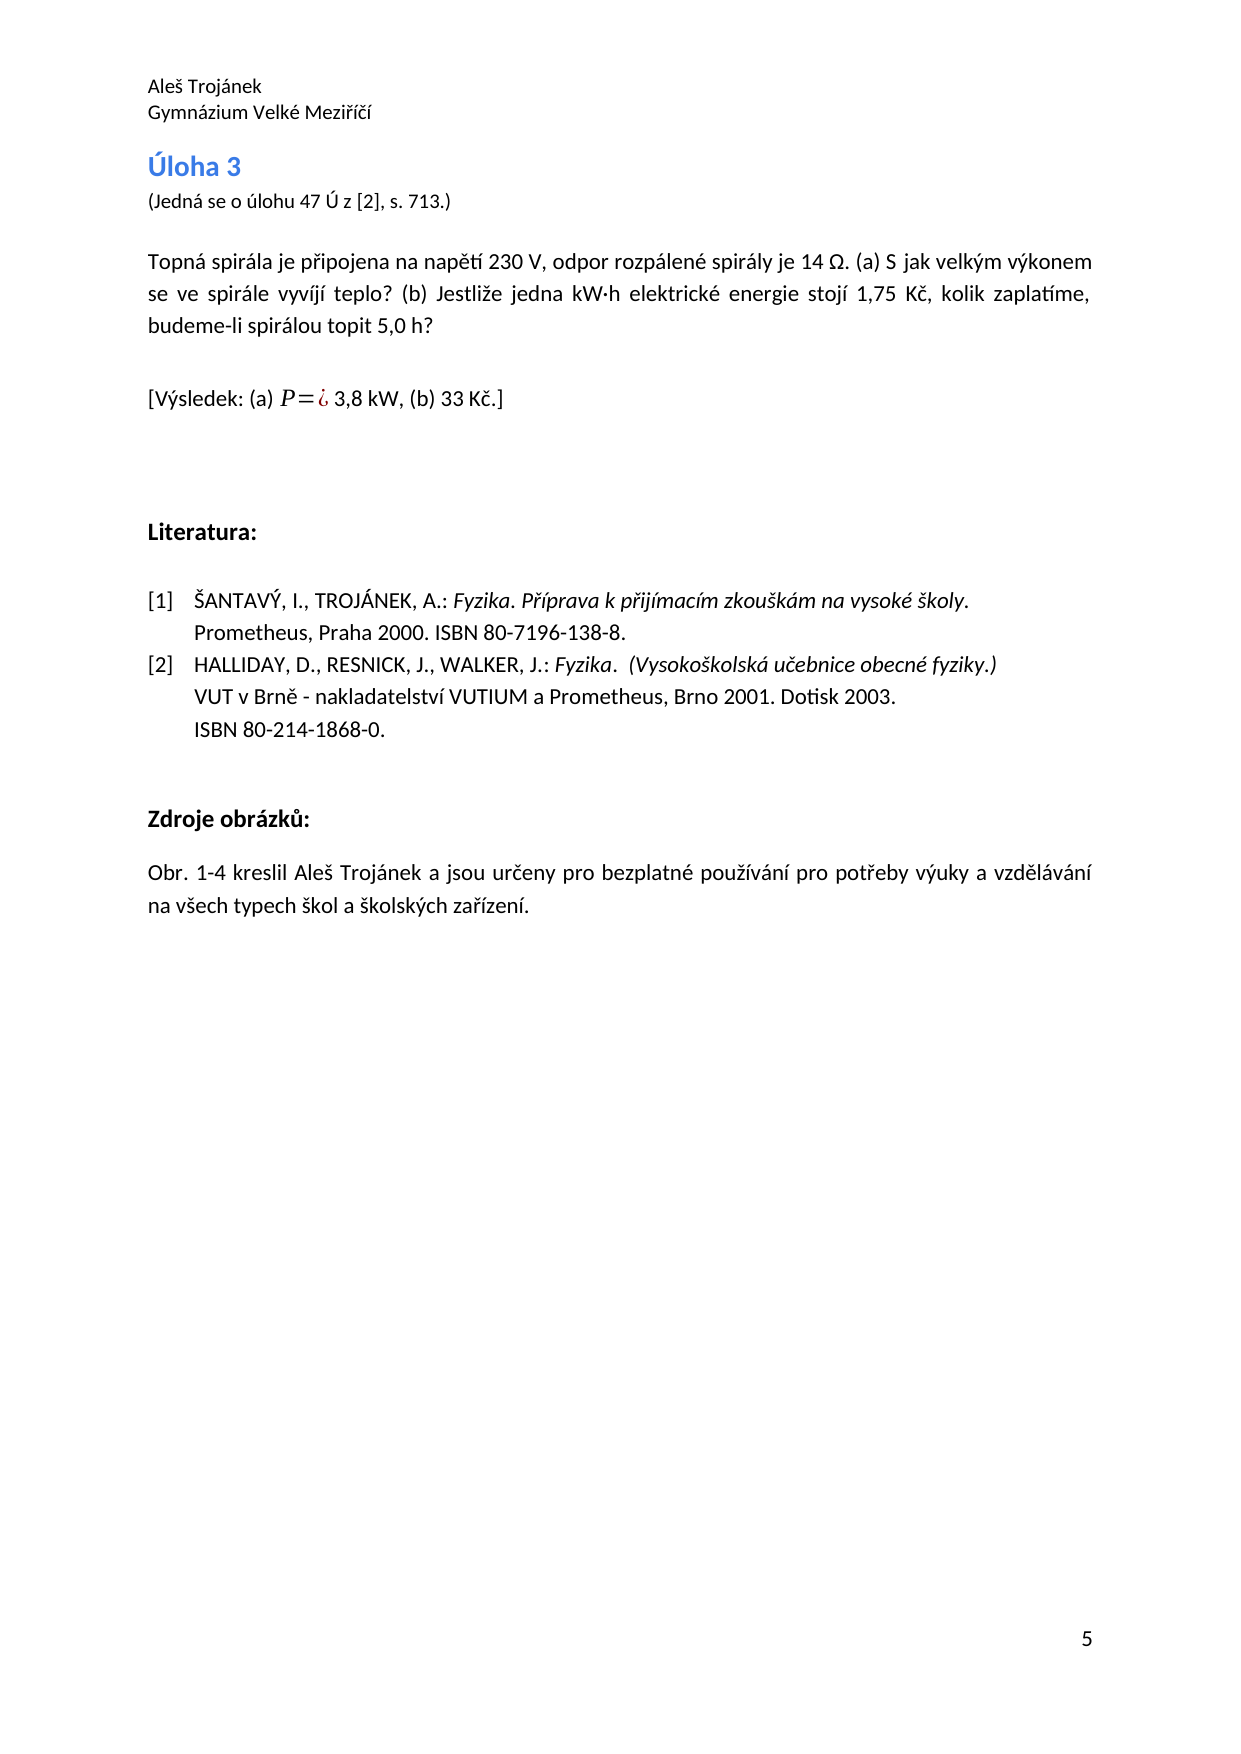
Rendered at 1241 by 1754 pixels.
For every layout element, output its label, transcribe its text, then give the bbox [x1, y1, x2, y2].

text Úloha 3 [148, 148, 1093, 183]
text (Jedná se o úlohu 47 Ú z [2], s. 713.) [148, 188, 1093, 214]
text Zdroje obrázků: [148, 803, 1093, 833]
text Prometheus, Praha 2000. ISBN 80-7196-138-8. [148, 618, 1093, 646]
text ISBN 80-214-1868-0. [148, 715, 1093, 743]
text Obr. 1-4 kreslil Aleš Trojánek a jsou určeny pro bezplatné používání pro potřeby výuky a vzdělávání na všech typech škol a školských zařízení. [148, 858, 1093, 919]
text VUT v Brně - nakladatelství VUTIUM a Prometheus, Brno 2001. Dotisk 2003. [148, 682, 1093, 711]
text Topná spirála je připojena na napětí 230 V, odpor rozpálené spirály je 14 Ω. (a) S jak velkým výkonem se ve spirále vyvíjí teplo? (b) Jestliže jedna kW·h elektrické energie stojí 1,75 Kč, kolik zaplatíme, budeme-li spirálou topit 5,0 h? [148, 247, 1093, 339]
text [Výsledek: (a) 3,8 kW, (b) 33 Kč.] [148, 384, 1093, 412]
text [1] Šantavý, I., Trojánek, A.: Fyzika. Příprava k přijímacím zkouškám na vysoké školy. [148, 586, 1093, 614]
text Literatura: [148, 516, 1093, 546]
text [2] Halliday, D., Resnick, J., Walker, J.: Fyzika. (Vysokoškolská učebnice obecné fyziky.) [148, 650, 1093, 678]
